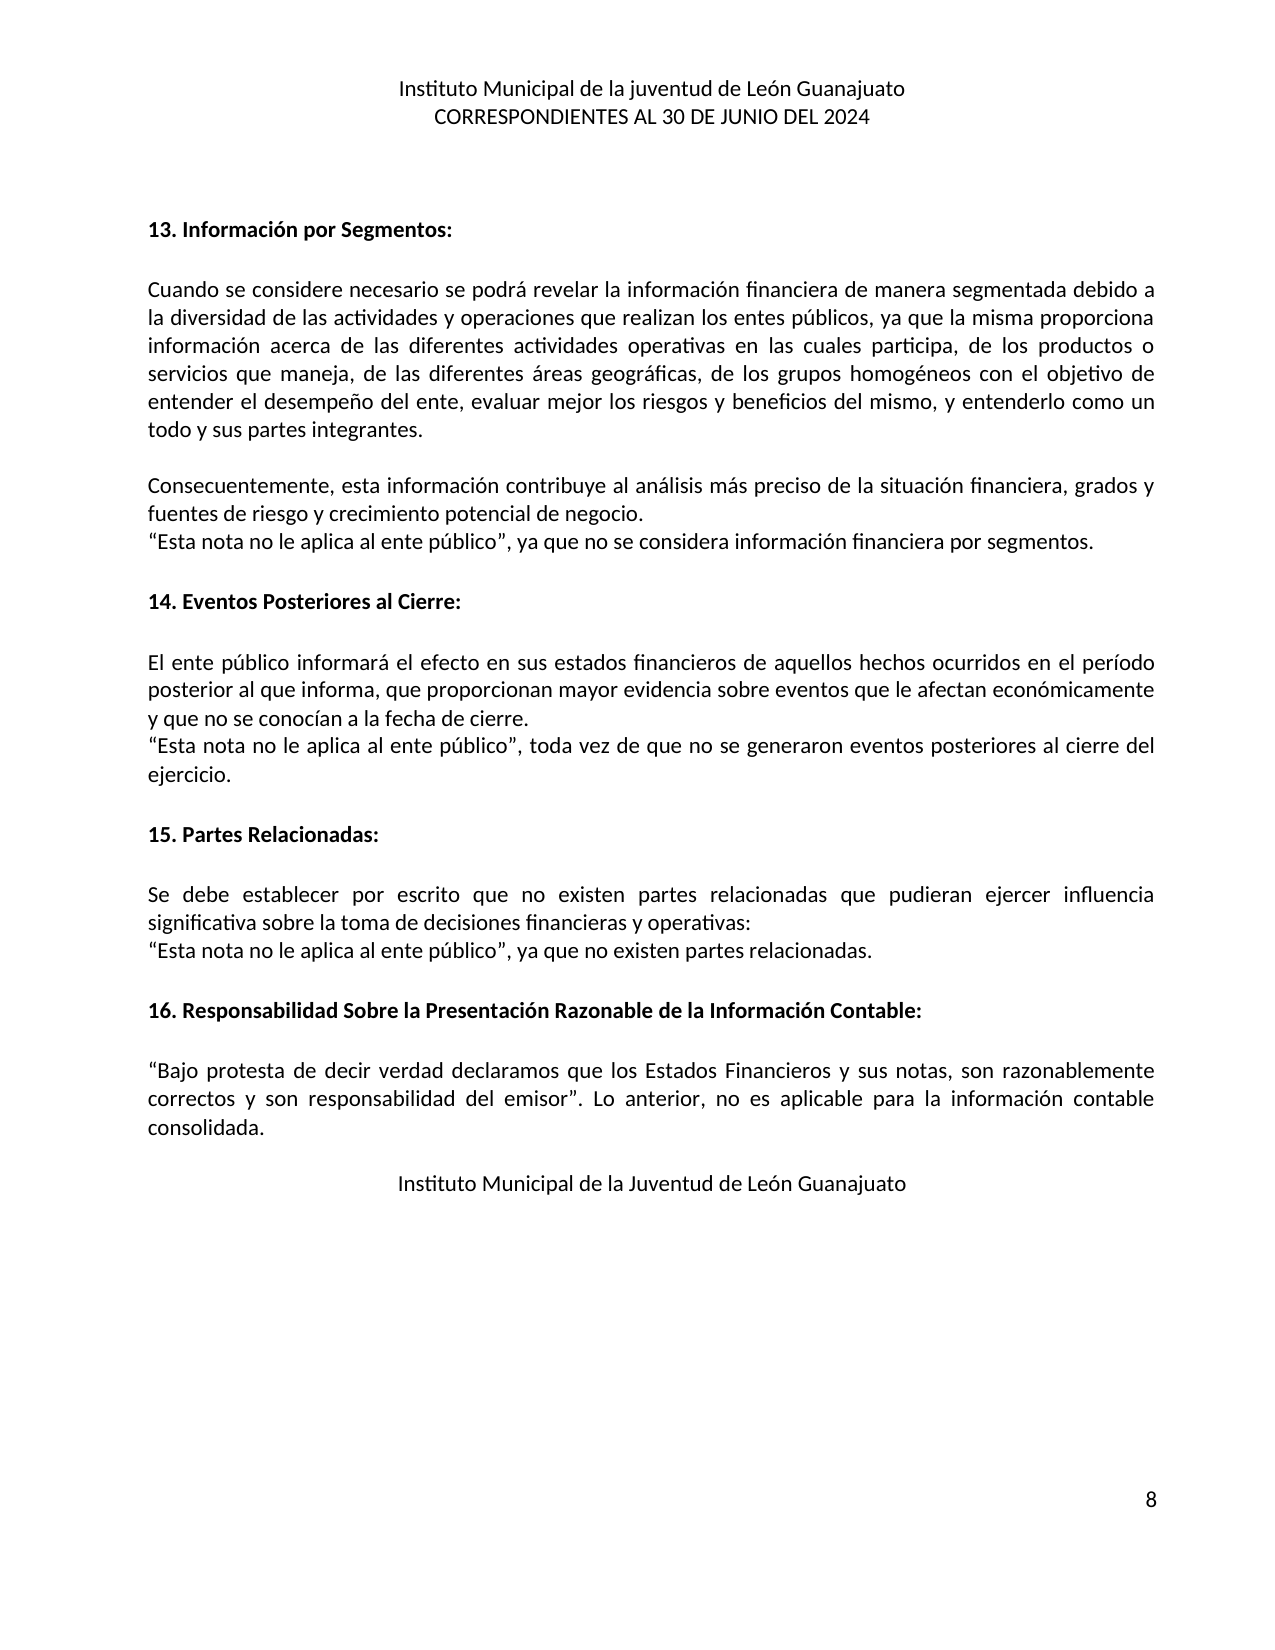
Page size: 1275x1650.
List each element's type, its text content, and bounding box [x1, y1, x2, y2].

text Cuando se considere necesario se podrá revelar la información financiera de manera segmentada debido a la diversidad de las actividades y operaciones que realizan los entes públicos, ya que la misma proporciona información acerca de las diferentes actividades operativas en las cuales participa, de los productos o servicios que maneja, de las diferentes áreas geográficas, de los grupos homogéneos con el objetivo de entender el desempeño del ente, evaluar mejor los riesgos y beneficios del mismo, y entenderlo como un todo y sus partes integrantes. [148, 275, 1157, 443]
text Se debe establecer por escrito que no existen partes relacionadas que pudieran ejercer influencia significativa sobre la toma de decisiones financieras y operativas: [148, 880, 1157, 936]
text “Esta nota no le aplica al ente público”, ya que no se considera información financiera por segmentos. [148, 527, 1157, 555]
subtitle 14. Eventos Posteriores al Cierre: [148, 587, 1157, 615]
text Instituto Municipal de la Juventud de León Guanajuato [148, 1169, 1157, 1197]
text “Esta nota no le aplica al ente público”, ya que no existen partes relacionadas. [148, 936, 1157, 964]
subtitle 13. Información por Segmentos: [148, 215, 1157, 243]
text “Esta nota no le aplica al ente público”, toda vez de que no se generaron eventos posteriores al cierre del ejercicio. [148, 732, 1157, 788]
subtitle 16. Responsabilidad Sobre la Presentación Razonable de la Información Contable: [148, 996, 1157, 1024]
text Consecuentemente, esta información contribuye al análisis más preciso de la situación financiera, grados y fuentes de riesgo y crecimiento potencial de negocio. [148, 471, 1157, 527]
text El ente público informará el efecto en sus estados financieros de aquellos hechos ocurridos en el período posterior al que informa, que proporcionan mayor evidencia sobre eventos que le afectan económicamente y que no se conocían a la fecha de cierre. [148, 648, 1157, 732]
subtitle 15. Partes Relacionadas: [148, 820, 1157, 848]
text “Bajo protesta de decir verdad declaramos que los Estados Financieros y sus notas, son razonablemente correctos y son responsabilidad del emisor”. Lo anterior, no es aplicable para la información contable consolidada. [148, 1057, 1157, 1141]
